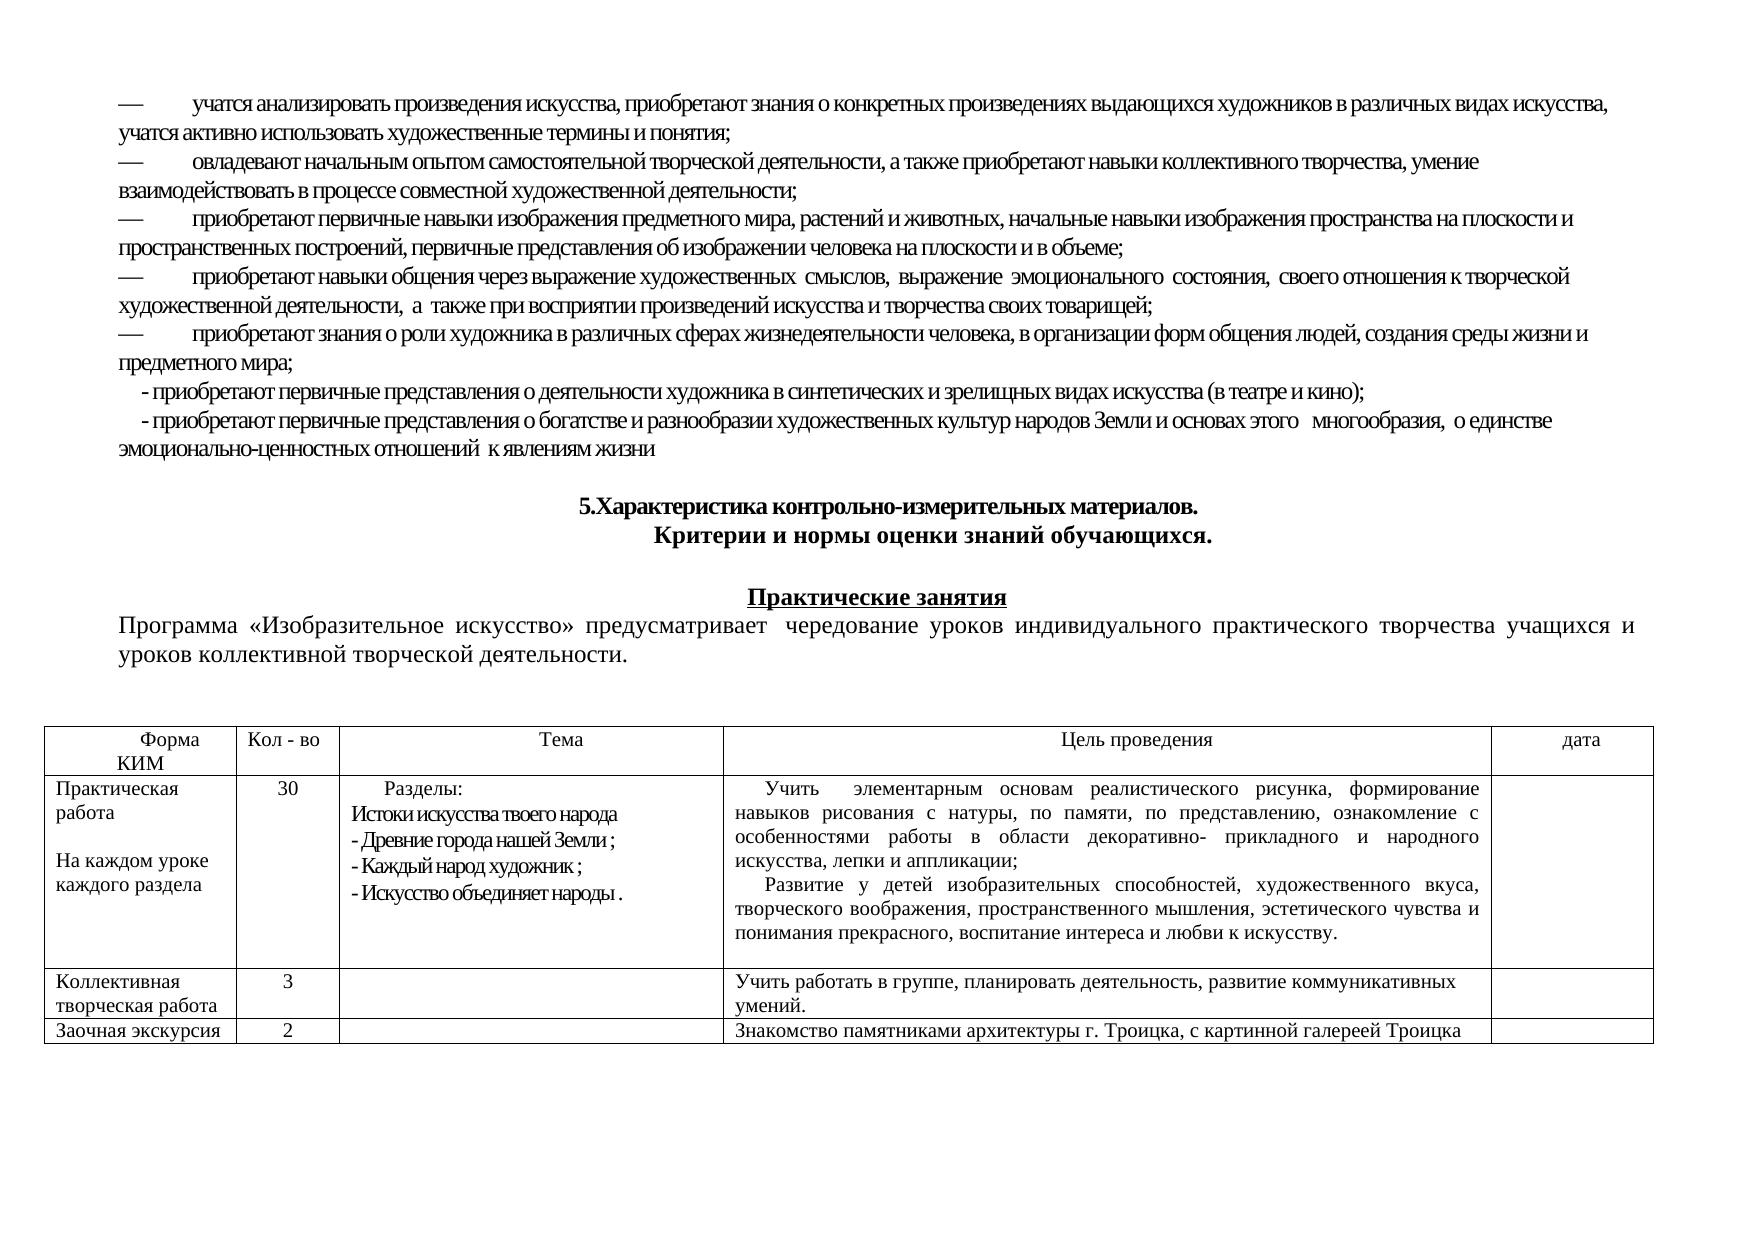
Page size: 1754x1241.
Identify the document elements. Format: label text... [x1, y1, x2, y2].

table_cell Заочная экскурсия [45, 1019, 236, 1042]
text 5.Характеристика контрольно-измерительных материалов. [148, 491, 1631, 520]
text — приобретают знания о роли художника в различных сферах жизнедеятельности человека, в организации форм общения людей, создания среды жизни и предметного мира; [118, 318, 1636, 376]
table_cell [340, 969, 723, 1017]
table_cell Коллективная творческая работа [45, 969, 236, 1017]
text Практические занятия [118, 582, 1636, 611]
table_cell Практическая работа На каждом уроке каждого раздела [45, 776, 236, 968]
text - приобретают первичные представления о деятельности художника в синтетических и зрелищных видах искусства (в театре и кино); [118, 376, 1636, 405]
table_cell 3 [237, 969, 339, 1017]
table_header Цель проведения [724, 727, 1491, 775]
text — приобретают первичные навыки изображения предметного мира, растений и животных, начальные навыки изображения пространства на плоскости и пространственных построений, первичные представления об изображении человека на плоскости и в объеме; [118, 203, 1636, 261]
subtitle Критерии и нормы оценки знаний обучающихся. [118, 520, 1636, 549]
table_cell [1492, 776, 1653, 968]
table_cell Учить работать в группе, планировать деятельность, развитие коммуникативных умений. [724, 969, 1491, 1017]
table_cell Учить элементарным основам реалистического рисунка, формирование навыков рисования с натуры, по памяти, по представлению, ознакомление с особенностями работы в области декоративно- прикладного и народного искусства, лепки и аппликации; Развитие у детей изобразительных способностей, художественного вкуса, творческого воображения, пространственного мышления, эстетического чувства и понимания прекрасного, воспитание интереса и любви к искусству. [724, 776, 1491, 968]
table_header Форма КИМ [45, 727, 236, 775]
text — приобретают навыки общения через выражение художественных смыслов, выражение эмоционального состояния, своего отношения к творческой художественной деятельности, а также при восприятии произведений искусства и творчества своих товарищей; [118, 261, 1636, 318]
table_cell Разделы: Истоки искусства твоего народа - Древние города нашей Земли ; - Каждый народ художник ; - Искусство объединяет народы . [340, 776, 723, 968]
text - приобретают первичные представления о богатстве и разнообразии художественных культур народов Земли и основах этого многообразия, о единстве эмоционально-ценностных отношений к явлениям жизни [118, 405, 1636, 462]
table_header Кол - во [237, 727, 339, 775]
text — овладевают начальным опытом самостоятельной творческой деятельности, а также приобретают навыки коллективного творчества, умение взаимодействовать в процессе совместной художественной деятельности; [118, 146, 1636, 203]
table_cell [1492, 969, 1653, 1017]
table_cell [340, 1019, 723, 1042]
table_cell [1492, 1019, 1653, 1042]
table_cell 2 [237, 1019, 339, 1042]
table_cell Знакомство памятниками архитектуры г. Троицка, с картинной галереей Троицка [724, 1019, 1491, 1042]
table_header Тема [340, 727, 723, 775]
table_header дата [1492, 727, 1653, 775]
text — учатся анализировать произведения искусства, приобретают знания о конкретных произведениях выдающихся художников в различных видах искусства, учатся активно использовать художественные термины и понятия; [118, 88, 1636, 146]
table_cell 30 [237, 776, 339, 968]
text Программа «Изобразительное искусство» предусматривает чередование уроков индивидуального практического творчества учащихся и уроков коллективной творческой деятельности. [118, 611, 1636, 668]
